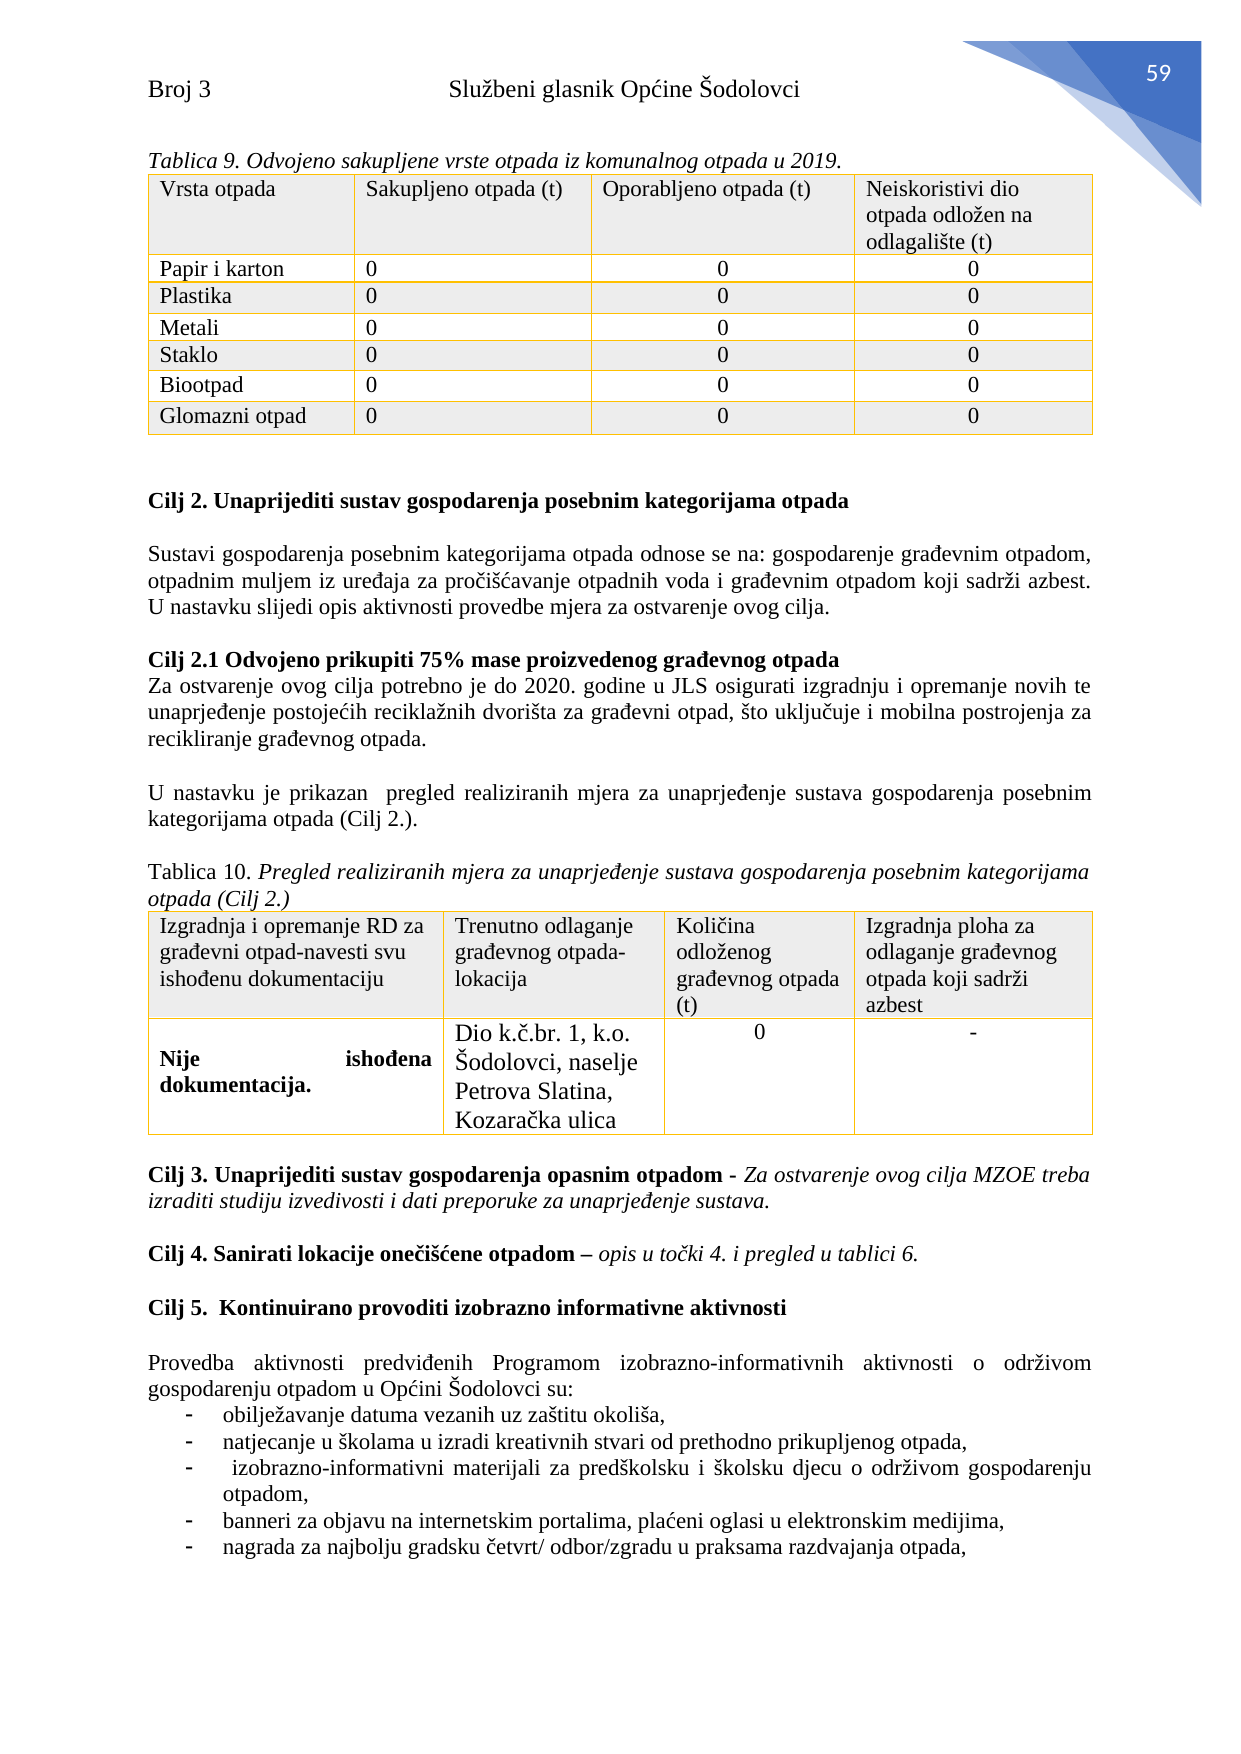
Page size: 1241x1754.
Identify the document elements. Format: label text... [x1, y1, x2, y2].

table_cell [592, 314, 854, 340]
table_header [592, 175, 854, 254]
text Cilj 2.1 Odvojeno prikupiti 75% mase proizvedenog građevnog otpada [148, 646, 1093, 672]
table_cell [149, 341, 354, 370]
text U nastavku je prikazan pregled realiziranih mjera za unaprjeđenje sustava gospodarenja posebnim kategorijama otpada (Cilj 2.). [148, 779, 1093, 832]
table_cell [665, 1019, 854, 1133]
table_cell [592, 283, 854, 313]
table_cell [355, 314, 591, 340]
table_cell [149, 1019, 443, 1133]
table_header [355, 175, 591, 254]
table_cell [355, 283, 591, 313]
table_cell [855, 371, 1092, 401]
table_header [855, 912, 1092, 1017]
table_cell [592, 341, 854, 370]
text Sustavi gospodarenja posebnim kategorijama otpada odnose se na: gospodarenje građevnim otpadom, otpadnim muljem iz uređaja za pročišćavanje otpadnih voda i građevnim otpadom koji sadrži azbest. U nastavku slijedi opis aktivnosti provedbe mjera za ostvarenje ovog cilja. [148, 540, 1093, 619]
text Tablica 9. Odvojeno sakupljene vrste otpada iz komunalnog otpada u 2019. [148, 148, 1093, 174]
text Tablica 10. Pregled realiziranih mjera za unaprjeđenje sustava gospodarenja posebnim kategorijama otpada (Cilj 2.) [148, 858, 1093, 911]
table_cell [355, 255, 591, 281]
list natjecanje u školama u izradi kreativnih stvari od prethodno prikupljenog otpada, [185, 1428, 1093, 1454]
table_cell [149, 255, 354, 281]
text Cilj 2. Unaprijediti sustav gospodarenja posebnim kategorijama otpada [148, 488, 1093, 514]
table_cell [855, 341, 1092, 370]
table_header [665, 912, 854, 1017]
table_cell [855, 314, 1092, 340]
list banneri za objavu na internetskim portalima, plaćeni oglasi u elektronskim medijima, [185, 1507, 1093, 1533]
list izobrazno-informativni materijali za predškolsku i školsku djecu o održivom gospodarenju otpadom, [185, 1454, 1093, 1507]
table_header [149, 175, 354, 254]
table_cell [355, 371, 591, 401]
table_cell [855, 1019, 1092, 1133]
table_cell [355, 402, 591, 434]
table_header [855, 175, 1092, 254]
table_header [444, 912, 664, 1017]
list nagrada za najbolju gradsku četvrt/ odbor/zgradu u praksama razdvajanja otpada, [185, 1533, 1093, 1559]
list obilježavanje datuma vezanih uz zaštitu okoliša, [185, 1401, 1093, 1428]
text Cilj 3. Unaprijediti sustav gospodarenja opasnim otpadom - Za ostvarenje ovog cilja MZOE treba izraditi studiju izvedivosti i dati preporuke za unaprjeđenje sustava. [148, 1161, 1093, 1213]
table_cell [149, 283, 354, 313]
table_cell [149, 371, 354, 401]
text Cilj 4. Sanirati lokacije onečišćene otpadom – opis u točki 4. i pregled u tablici 6. [148, 1240, 1093, 1266]
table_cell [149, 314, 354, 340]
text Cilj 5. Kontinuirano provoditi izobrazno informativne aktivnosti [148, 1294, 1093, 1321]
text Za ostvarenje ovog cilja potrebno je do 2020. godine u JLS osigurati izgradnju i opremanje novih te unaprjeđenje postojećih reciklažnih dvorišta za građevni otpad, što uključuje i mobilna postrojenja za recikliranje građevnog otpada. [148, 672, 1093, 751]
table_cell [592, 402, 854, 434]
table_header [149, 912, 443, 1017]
picture [962, 41, 1202, 207]
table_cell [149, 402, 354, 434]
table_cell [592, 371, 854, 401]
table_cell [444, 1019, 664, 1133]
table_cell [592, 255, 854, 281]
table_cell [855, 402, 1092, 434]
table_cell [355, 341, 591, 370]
text Provedba aktivnosti predviđenih Programom izobrazno-informativnih aktivnosti o održivom gospodarenju otpadom u Općini Šodolovci su: [148, 1349, 1093, 1401]
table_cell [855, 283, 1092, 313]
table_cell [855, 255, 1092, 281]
